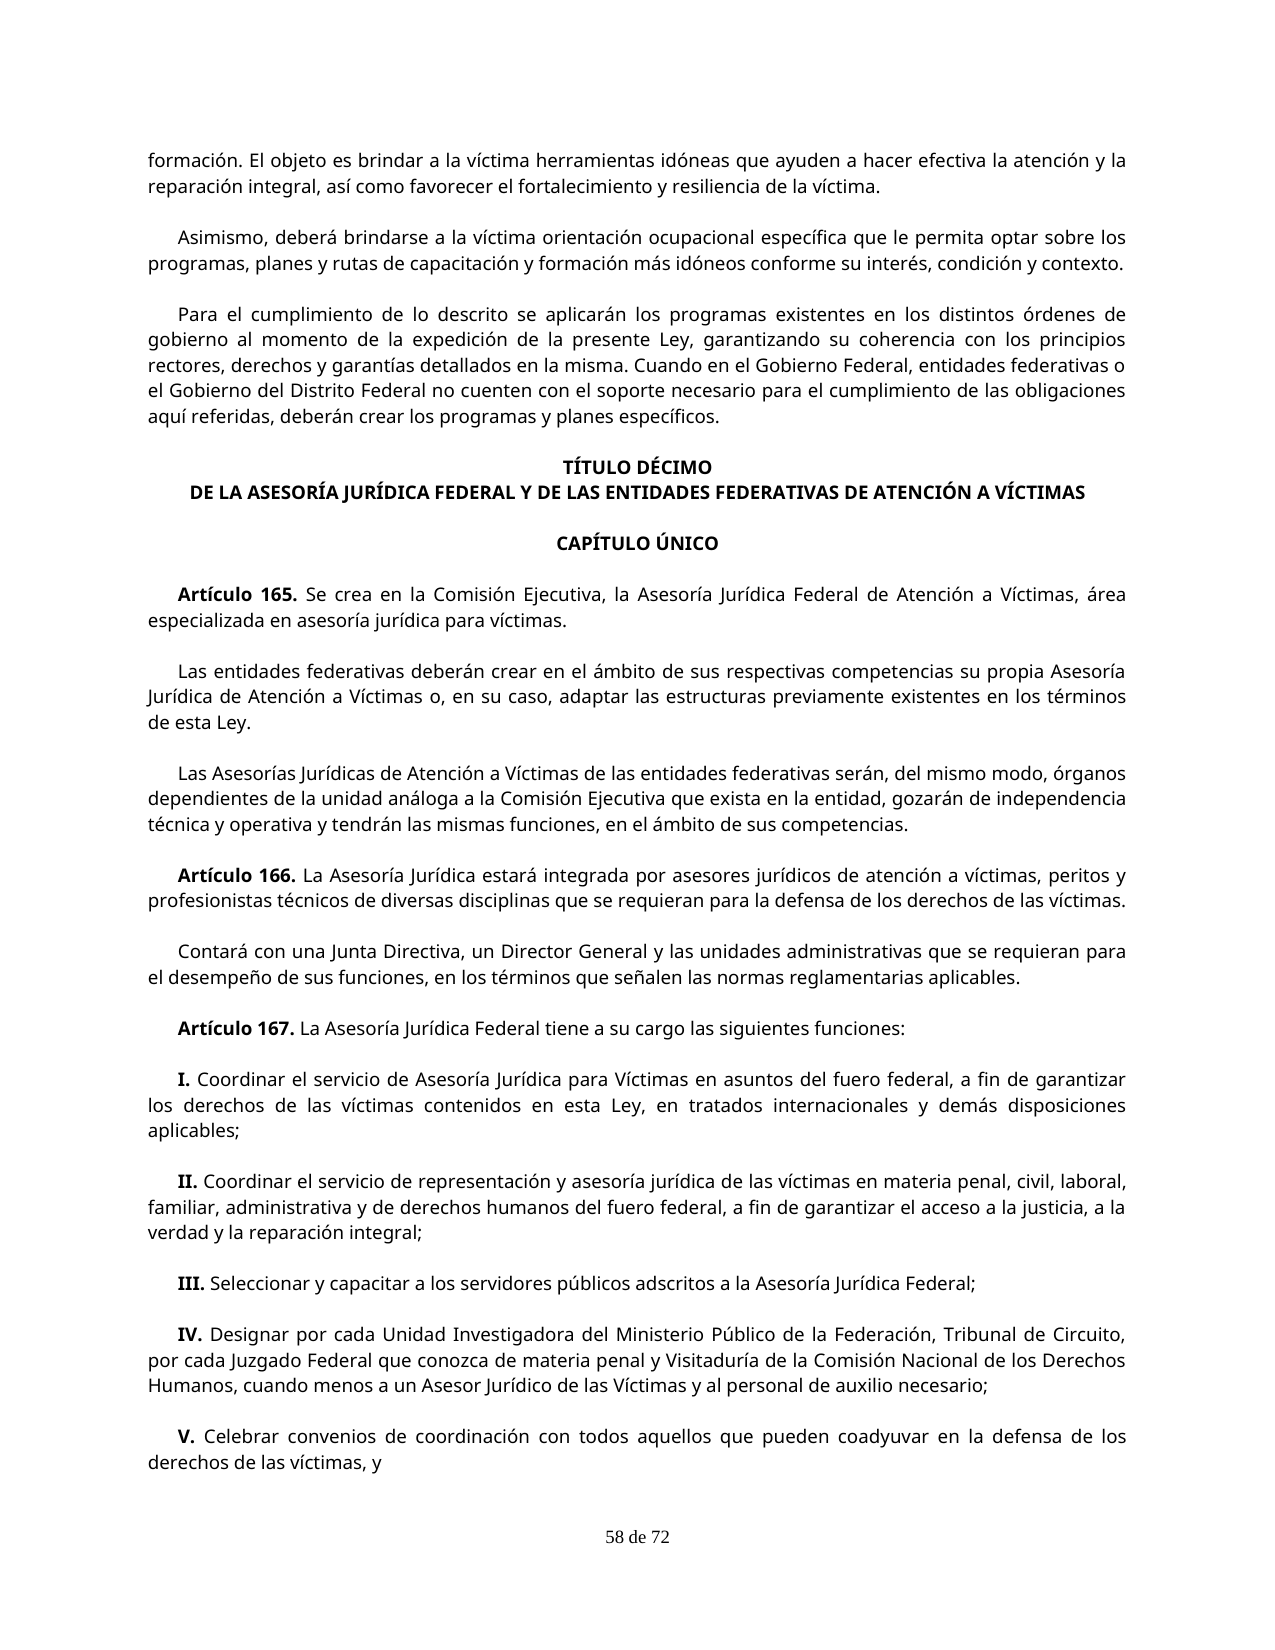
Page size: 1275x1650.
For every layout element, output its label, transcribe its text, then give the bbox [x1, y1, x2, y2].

text CAPÍTULO ÚNICO [148, 531, 1127, 556]
text I. Coordinar el servicio de Asesoría Jurídica para Víctimas en asuntos del fuero federal, a fin de garantizar los derechos de las víctimas contenidos en esta Ley, en tratados internacionales y demás disposiciones aplicables; [148, 1066, 1127, 1143]
text Artículo 166. La Asesoría Jurídica estará integrada por asesores jurídicos de atención a víctimas, peritos y profesionistas técnicos de diversas disciplinas que se requieran para la defensa de los derechos de las víctimas. [148, 862, 1127, 913]
text IV. Designar por cada Unidad Investigadora del Ministerio Público de la Federación, Tribunal de Circuito, por cada Juzgado Federal que conozca de materia penal y Visitaduría de la Comisión Nacional de los Derechos Humanos, cuando menos a un Asesor Jurídico de las Víctimas y al personal de auxilio necesario; [148, 1322, 1127, 1398]
text Artículo 165. Se crea en la Comisión Ejecutiva, la Asesoría Jurídica Federal de Atención a Víctimas, área especializada en asesoría jurídica para víctimas. [148, 582, 1127, 633]
text III. Seleccionar y capacitar a los servidores públicos adscritos a la Asesoría Jurídica Federal; [148, 1271, 1127, 1296]
text II. Coordinar el servicio de representación y asesoría jurídica de las víctimas en materia penal, civil, laboral, familiar, administrativa y de derechos humanos del fuero federal, a fin de garantizar el acceso a la justicia, a la verdad y la reparación integral; [148, 1168, 1127, 1245]
text Contará con una Junta Directiva, un Director General y las unidades administrativas que se requieran para el desempeño de sus funciones, en los términos que señalen las normas reglamentarias aplicables. [148, 939, 1127, 990]
text Asimismo, deberá brindarse a la víctima orientación ocupacional específica que le permita optar sobre los programas, planes y rutas de capacitación y formación más idóneos conforme su interés, condición y contexto. [148, 224, 1127, 275]
text Las entidades federativas deberán crear en el ámbito de sus respectivas competencias su propia Asesoría Jurídica de Atención a Víctimas o, en su caso, adaptar las estructuras previamente existentes en los términos de esta Ley. [148, 658, 1127, 735]
text TÍTULO DÉCIMO [148, 454, 1127, 479]
text Artículo 167. La Asesoría Jurídica Federal tiene a su cargo las siguientes funciones: [148, 1015, 1127, 1041]
text Las Asesorías Jurídicas de Atención a Víctimas de las entidades federativas serán, del mismo modo, órganos dependientes de la unidad análoga a la Comisión Ejecutiva que exista en la entidad, gozarán de independencia técnica y operativa y tendrán las mismas funciones, en el ámbito de sus competencias. [148, 760, 1127, 837]
text Para el cumplimiento de lo descrito se aplicarán los programas existentes en los distintos órdenes de gobierno al momento de la expedición de la presente Ley, garantizando su coherencia con los principios rectores, derechos y garantías detallados en la misma. Cuando en el Gobierno Federal, entidades federativas o el Gobierno del Distrito Federal no cuenten con el soporte necesario para el cumplimiento de las obligaciones aquí referidas, deberán crear los programas y planes específicos. [148, 301, 1127, 428]
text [148, 148, 1127, 199]
text DE LA ASESORÍA JURÍDICA FEDERAL Y DE LAS ENTIDADES FEDERATIVAS DE ATENCIÓN A VÍCTIMAS [148, 479, 1127, 505]
text V. Celebrar convenios de coordinación con todos aquellos que pueden coadyuvar en la defensa de los derechos de las víctimas, y [148, 1424, 1127, 1475]
